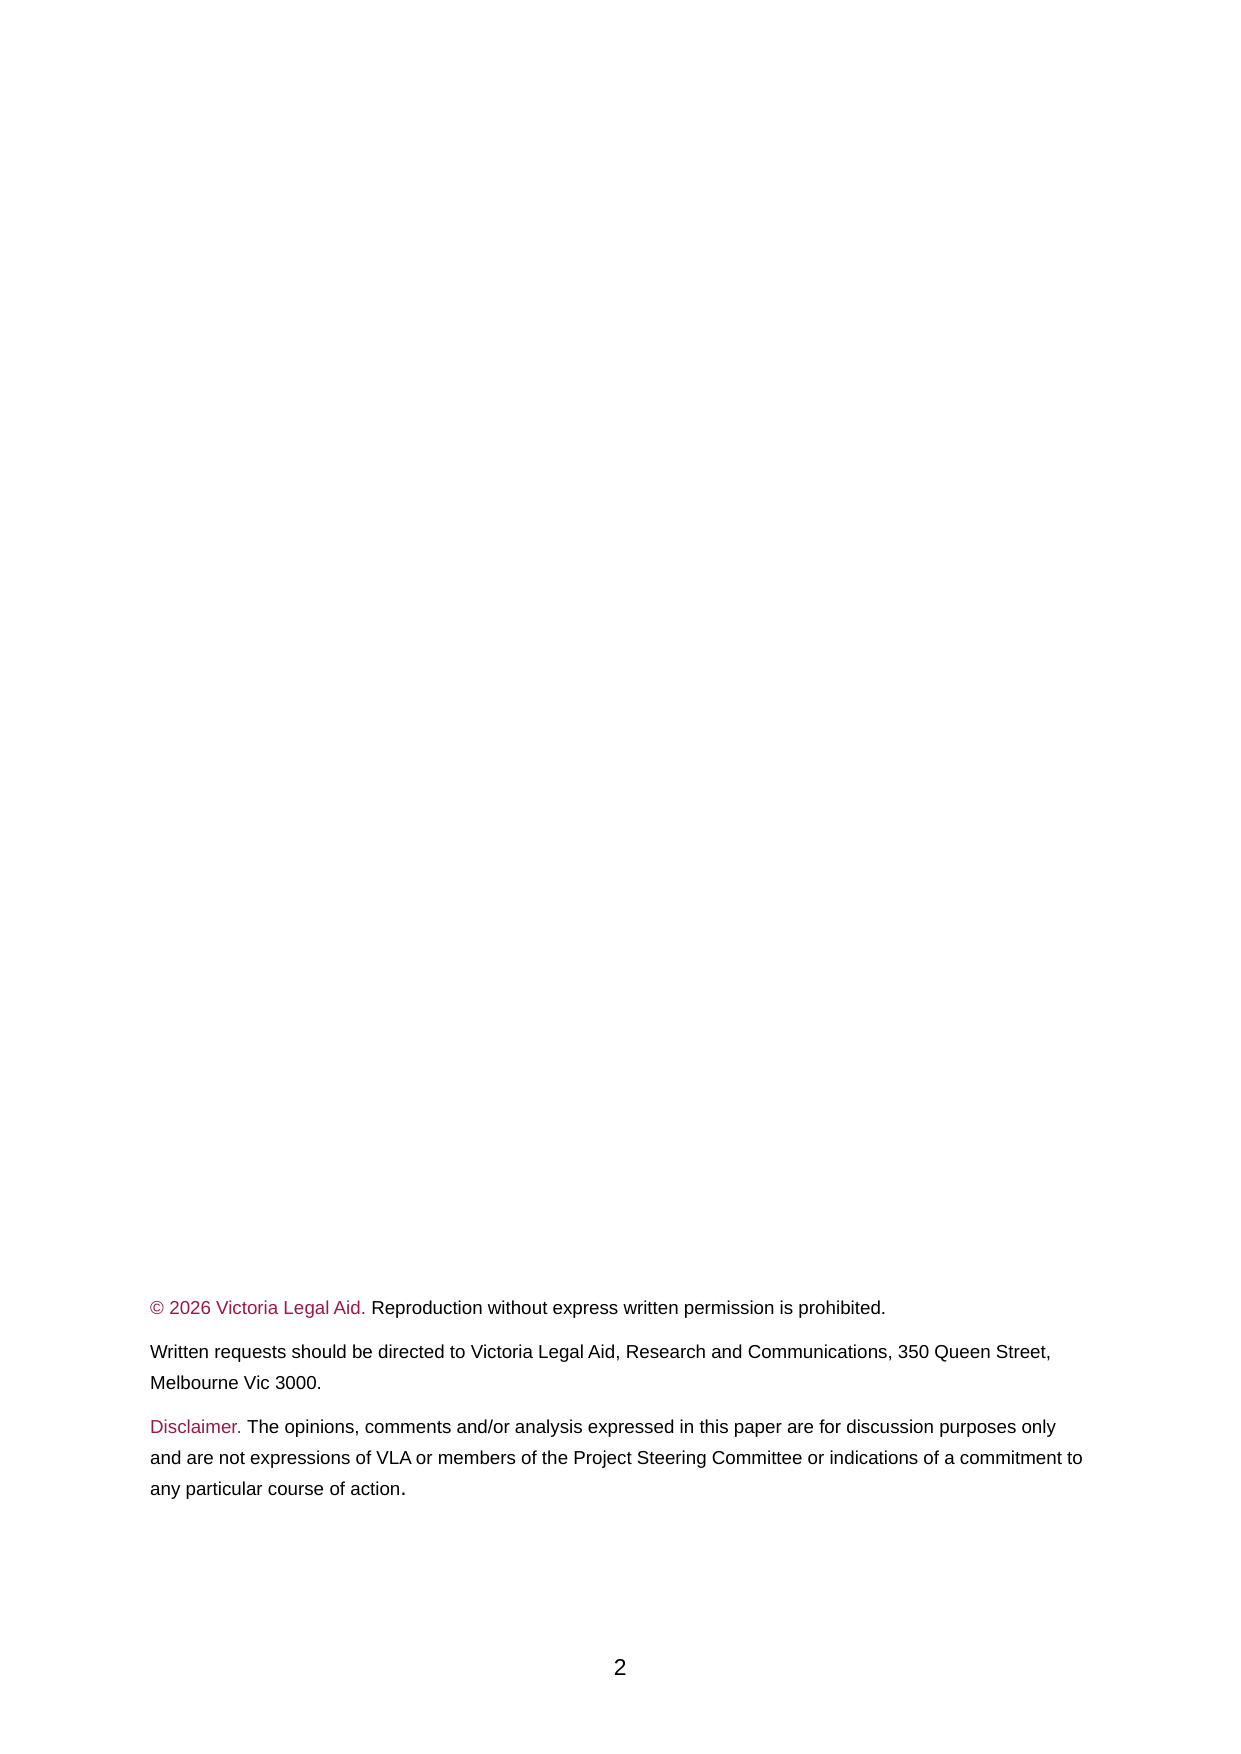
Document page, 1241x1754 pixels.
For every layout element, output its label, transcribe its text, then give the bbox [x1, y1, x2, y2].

text © 2017 Victoria Legal Aid. Reproduction without express written permission is prohibited. [150, 1287, 1090, 1319]
text Written requests should be directed to Victoria Legal Aid, Research and Communications, 350 Queen Street, Melbourne Vic 3000. [150, 1331, 1090, 1394]
text Disclaimer. The opinions, comments and/or analysis expressed in this paper are for discussion purposes only and are not expressions of VLA or members of the Project Steering Committee or indications of a commitment to any particular course of action. [150, 1406, 1090, 1500]
